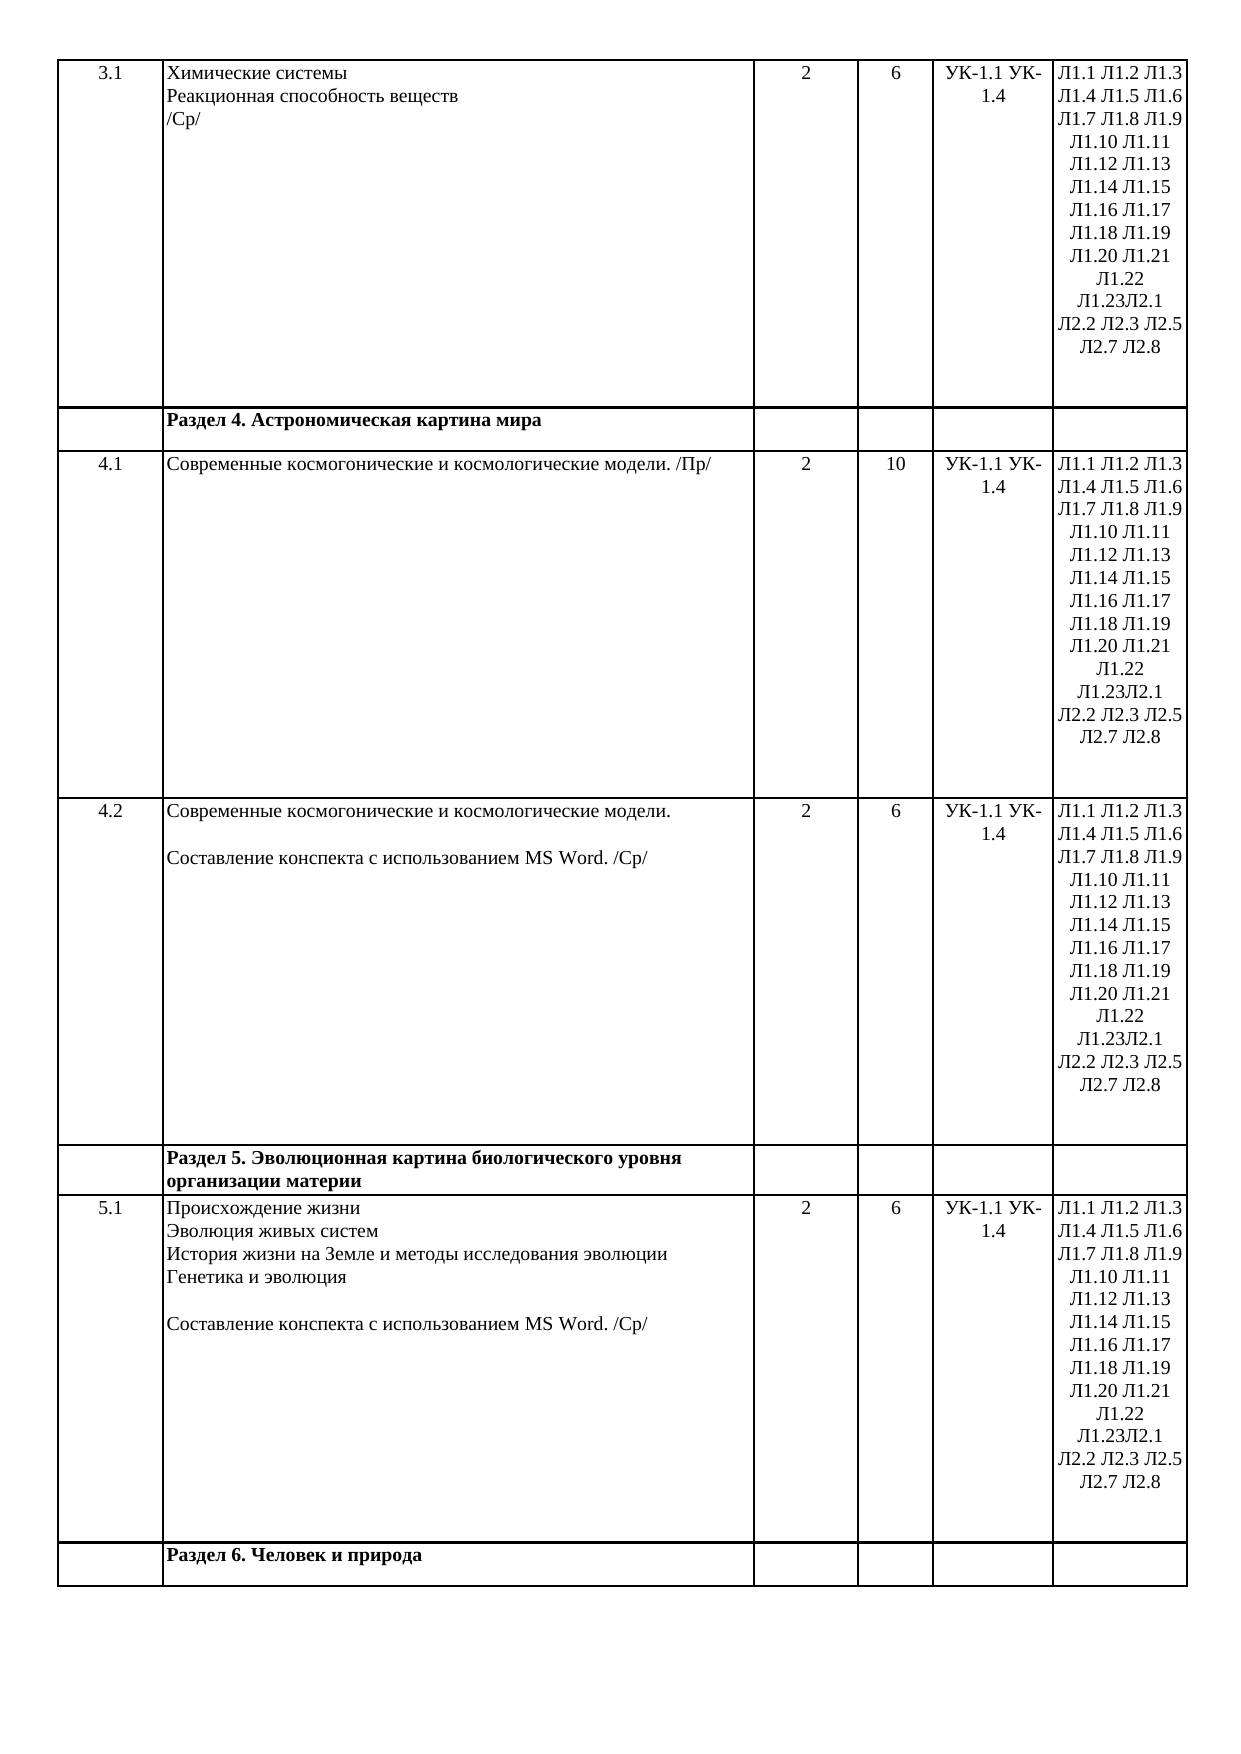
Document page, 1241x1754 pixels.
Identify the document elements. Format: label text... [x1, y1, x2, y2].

table_cell Современные космогонические и космологические модели. /Пр/ [164, 452, 753, 797]
table_cell Раздел 4. Астрономическая картина мира [164, 409, 753, 450]
table_cell [59, 409, 162, 450]
table_cell Раздел 5. Эволюционная картина биологического уровня организации материи [164, 1146, 753, 1194]
table_cell УК-1.1 УК- 1.4 [934, 452, 1052, 797]
table_cell [1054, 1146, 1186, 1194]
table_cell УК-1.1 УК- 1.4 [934, 799, 1052, 1144]
table_cell [1054, 1544, 1186, 1585]
table_cell [755, 1146, 857, 1194]
table_cell 4.2 [59, 799, 162, 1144]
table_cell УК-1.1 УК- 1.4 [934, 1196, 1052, 1541]
table_cell [934, 1544, 1052, 1585]
table_cell [755, 409, 857, 450]
table_cell [934, 1146, 1052, 1194]
table_cell 2 [755, 799, 857, 1144]
table_cell 6 [859, 1196, 932, 1541]
table_cell [859, 409, 932, 450]
table_header 3.1 [59, 61, 162, 406]
table_cell 10 [859, 452, 932, 797]
table_cell Современные космогонические и космологические модели. Составление конспекта с использованием MS Word. /Ср/ [164, 799, 753, 1144]
table_cell [859, 1544, 932, 1585]
table_header Химические системы Реакционная способность веществ /Ср/ [164, 61, 753, 406]
table_cell [859, 1146, 932, 1194]
table_cell [59, 1544, 162, 1585]
table_header Л1.1 Л1.2 Л1.3 Л1.4 Л1.5 Л1.6 Л1.7 Л1.8 Л1.9 Л1.10 Л1.11 Л1.12 Л1.13 Л1.14 Л1.15 Л1.16 Л1.17 Л1.18 Л1.19 Л1.20 Л1.21 Л1.22 Л1.23Л2.1 Л2.2 Л2.3 Л2.5 Л2.7 Л2.8 [1054, 61, 1186, 406]
table_cell 4.1 [59, 452, 162, 797]
table_cell [934, 409, 1052, 450]
table_cell Раздел 6. Человек и природа [164, 1544, 753, 1585]
table_cell Происхождение жизни Эволюция живых систем История жизни на Земле и методы исследования эволюции Генетика и эволюция Составление конспекта с использованием MS Word. /Ср/ [164, 1196, 753, 1541]
table_header 6 [859, 61, 932, 406]
table_cell 5.1 [59, 1196, 162, 1541]
table_header 2 [755, 61, 857, 406]
table_cell 2 [755, 452, 857, 797]
table_cell [755, 1544, 857, 1585]
table_cell [59, 1146, 162, 1194]
table_cell 6 [859, 799, 932, 1144]
table_cell [1054, 409, 1186, 450]
table_header УК-1.1 УК- 1.4 [934, 61, 1052, 406]
table_cell 2 [755, 1196, 857, 1541]
